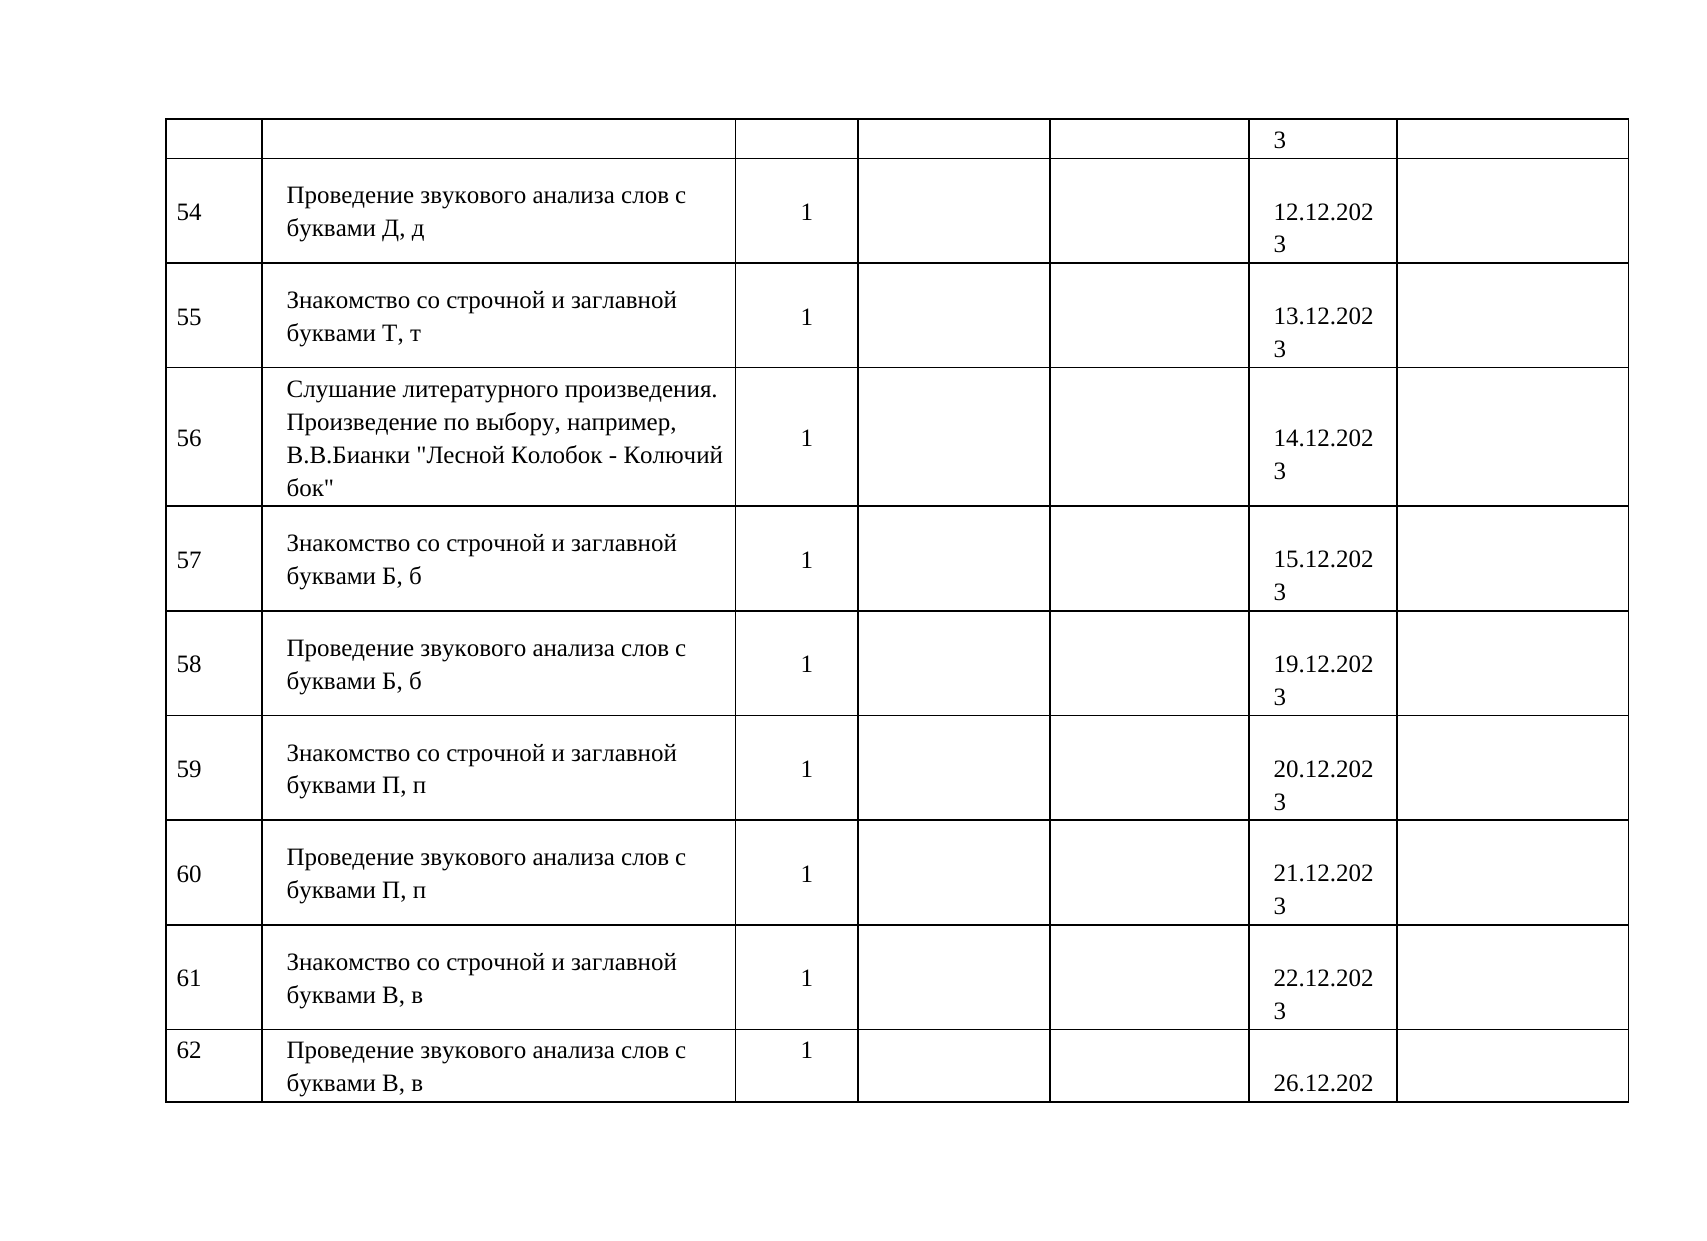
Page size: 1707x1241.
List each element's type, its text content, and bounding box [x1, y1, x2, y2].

table_cell [859, 368, 1049, 505]
table_cell 58 [167, 612, 261, 715]
table_cell 1 [736, 368, 857, 505]
table_cell Проведение звукового анализа слов с буквами Д, д [263, 159, 735, 262]
table_cell 55 [167, 264, 261, 367]
table_cell 08.12.2023 [1250, 120, 1396, 157]
table_cell [1398, 1030, 1628, 1101]
table_cell [1051, 159, 1248, 262]
table_cell [1051, 612, 1248, 715]
table_cell [859, 612, 1049, 715]
table_cell [859, 1030, 1049, 1101]
table_cell 1 [736, 926, 857, 1029]
table_cell Знакомство со строчной и заглавной буквами В, в [263, 926, 735, 1029]
table_cell [1398, 507, 1628, 610]
table_cell 12.12.2023 [1250, 159, 1396, 262]
table_cell [1051, 821, 1248, 924]
table_cell Знакомство со строчной и заглавной буквами Б, б [263, 507, 735, 610]
table_cell 57 [167, 507, 261, 610]
table_cell [1398, 716, 1628, 819]
table_cell 20.12.2023 [1250, 716, 1396, 819]
table_cell 15.12.2023 [1250, 507, 1396, 610]
table_cell Знакомство со строчной и заглавной буквами Т, т [263, 264, 735, 367]
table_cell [263, 1030, 735, 1101]
table_cell [1398, 926, 1628, 1029]
table_cell [859, 159, 1049, 262]
table_cell 62 [167, 1030, 261, 1101]
table_cell [1398, 264, 1628, 367]
table_cell [1398, 159, 1628, 262]
table_cell [1398, 120, 1628, 157]
table_cell [1051, 264, 1248, 367]
table_cell 53 [167, 120, 261, 157]
table_cell Знакомство со строчной и заглавной буквами П, п [263, 716, 735, 819]
table_cell 1 [736, 507, 857, 610]
table_cell [1398, 821, 1628, 924]
table_cell [1051, 507, 1248, 610]
table_cell Проведение звукового анализа слов с буквами П, п [263, 821, 735, 924]
table_cell [859, 264, 1049, 367]
table_cell [1051, 120, 1248, 157]
table_cell 59 [167, 716, 261, 819]
table_cell 56 [167, 368, 261, 505]
table_cell [1051, 716, 1248, 819]
table_cell Проведение звукового анализа слов с буквами Б, б [263, 612, 735, 715]
table_cell 61 [167, 926, 261, 1029]
table_cell 1 [736, 821, 857, 924]
table_cell 1 [736, 612, 857, 715]
table_cell 1 [736, 1030, 857, 1101]
table_cell [1398, 368, 1628, 505]
table_cell [859, 507, 1049, 610]
table_cell 1 [736, 159, 857, 262]
table_cell [859, 926, 1049, 1029]
table_cell 1 [736, 120, 857, 157]
table_cell 14.12.2023 [1250, 368, 1396, 505]
table_cell 1 [736, 264, 857, 367]
table_cell 60 [167, 821, 261, 924]
table_cell [1051, 926, 1248, 1029]
table_cell [859, 716, 1049, 819]
table_cell [1051, 368, 1248, 505]
table_cell 13.12.2023 [1250, 264, 1396, 367]
table_cell [1398, 612, 1628, 715]
table_cell [859, 120, 1049, 157]
table_cell [1051, 1030, 1248, 1101]
table_cell Слушание литературного произведения. Произведение по выбору, например, В.В.Бианки "Лесной Колобок - Колючий бок" [263, 368, 735, 505]
table_cell 22.12.2023 [1250, 926, 1396, 1029]
table_cell 26.12.2023 [1250, 1030, 1396, 1101]
table_cell 54 [167, 159, 261, 262]
table_cell 1 [736, 716, 857, 819]
table_cell [859, 821, 1049, 924]
table_cell 19.12.2023 [1250, 612, 1396, 715]
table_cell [263, 120, 735, 157]
table_cell 21.12.2023 [1250, 821, 1396, 924]
